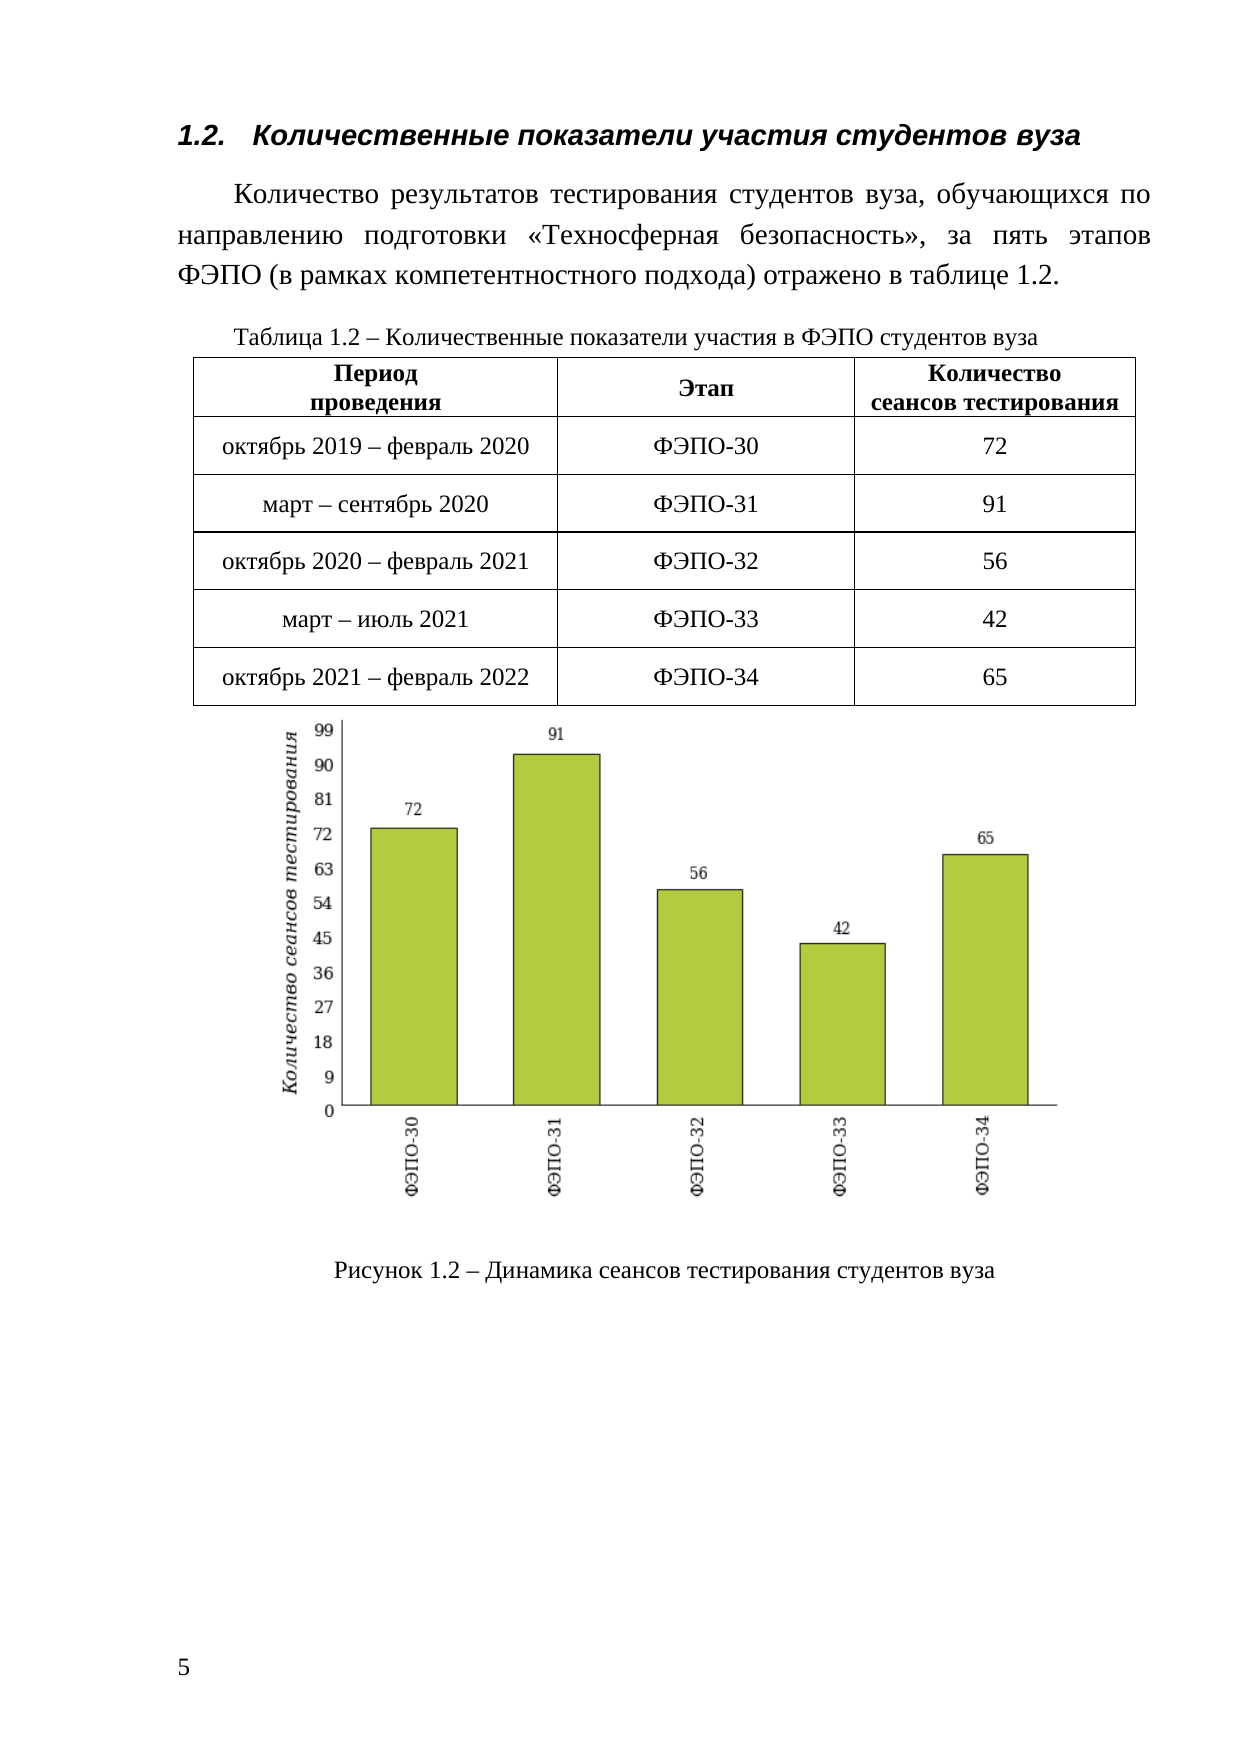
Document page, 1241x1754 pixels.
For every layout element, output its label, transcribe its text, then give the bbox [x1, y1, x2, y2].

table_header Количество сеансов тестирования [855, 358, 1135, 416]
table_header Период проведения [194, 358, 557, 416]
table_cell октябрь 2020 – февраль 2021 [194, 533, 557, 589]
table_cell ФЭПО-33 [558, 590, 854, 647]
subtitle Количественные показатели участия студентов вуза [177, 118, 1152, 152]
table_cell 91 [855, 475, 1135, 531]
table_cell октябрь 2021 – февраль 2022 [194, 648, 557, 705]
table_cell 56 [855, 533, 1135, 589]
text Таблица 1.2 – Количественные показатели участия в ФЭПО студентов вуза [177, 322, 1152, 351]
table_cell ФЭПО-30 [558, 417, 854, 474]
table_cell ФЭПО-34 [558, 648, 854, 705]
table_cell 42 [855, 590, 1135, 647]
table_cell ФЭПО-31 [558, 475, 854, 531]
picture [229, 706, 1100, 1255]
table_header Этап [558, 358, 854, 416]
table_cell 65 [855, 648, 1135, 705]
table_cell март – сентябрь 2020 [194, 475, 557, 531]
table_cell 72 [855, 417, 1135, 474]
text Количество результатов тестирования студентов вуза, обучающихся по направлению подготовки «Техносферная безопасность», за пять этапов ФЭПО (в рамках компетентностного подхода) отражено в таблице 1.2. [177, 177, 1152, 291]
table_cell март – июль 2021 [194, 590, 557, 647]
table_cell октябрь 2019 – февраль 2020 [194, 417, 557, 474]
table_cell ФЭПО-32 [558, 533, 854, 589]
